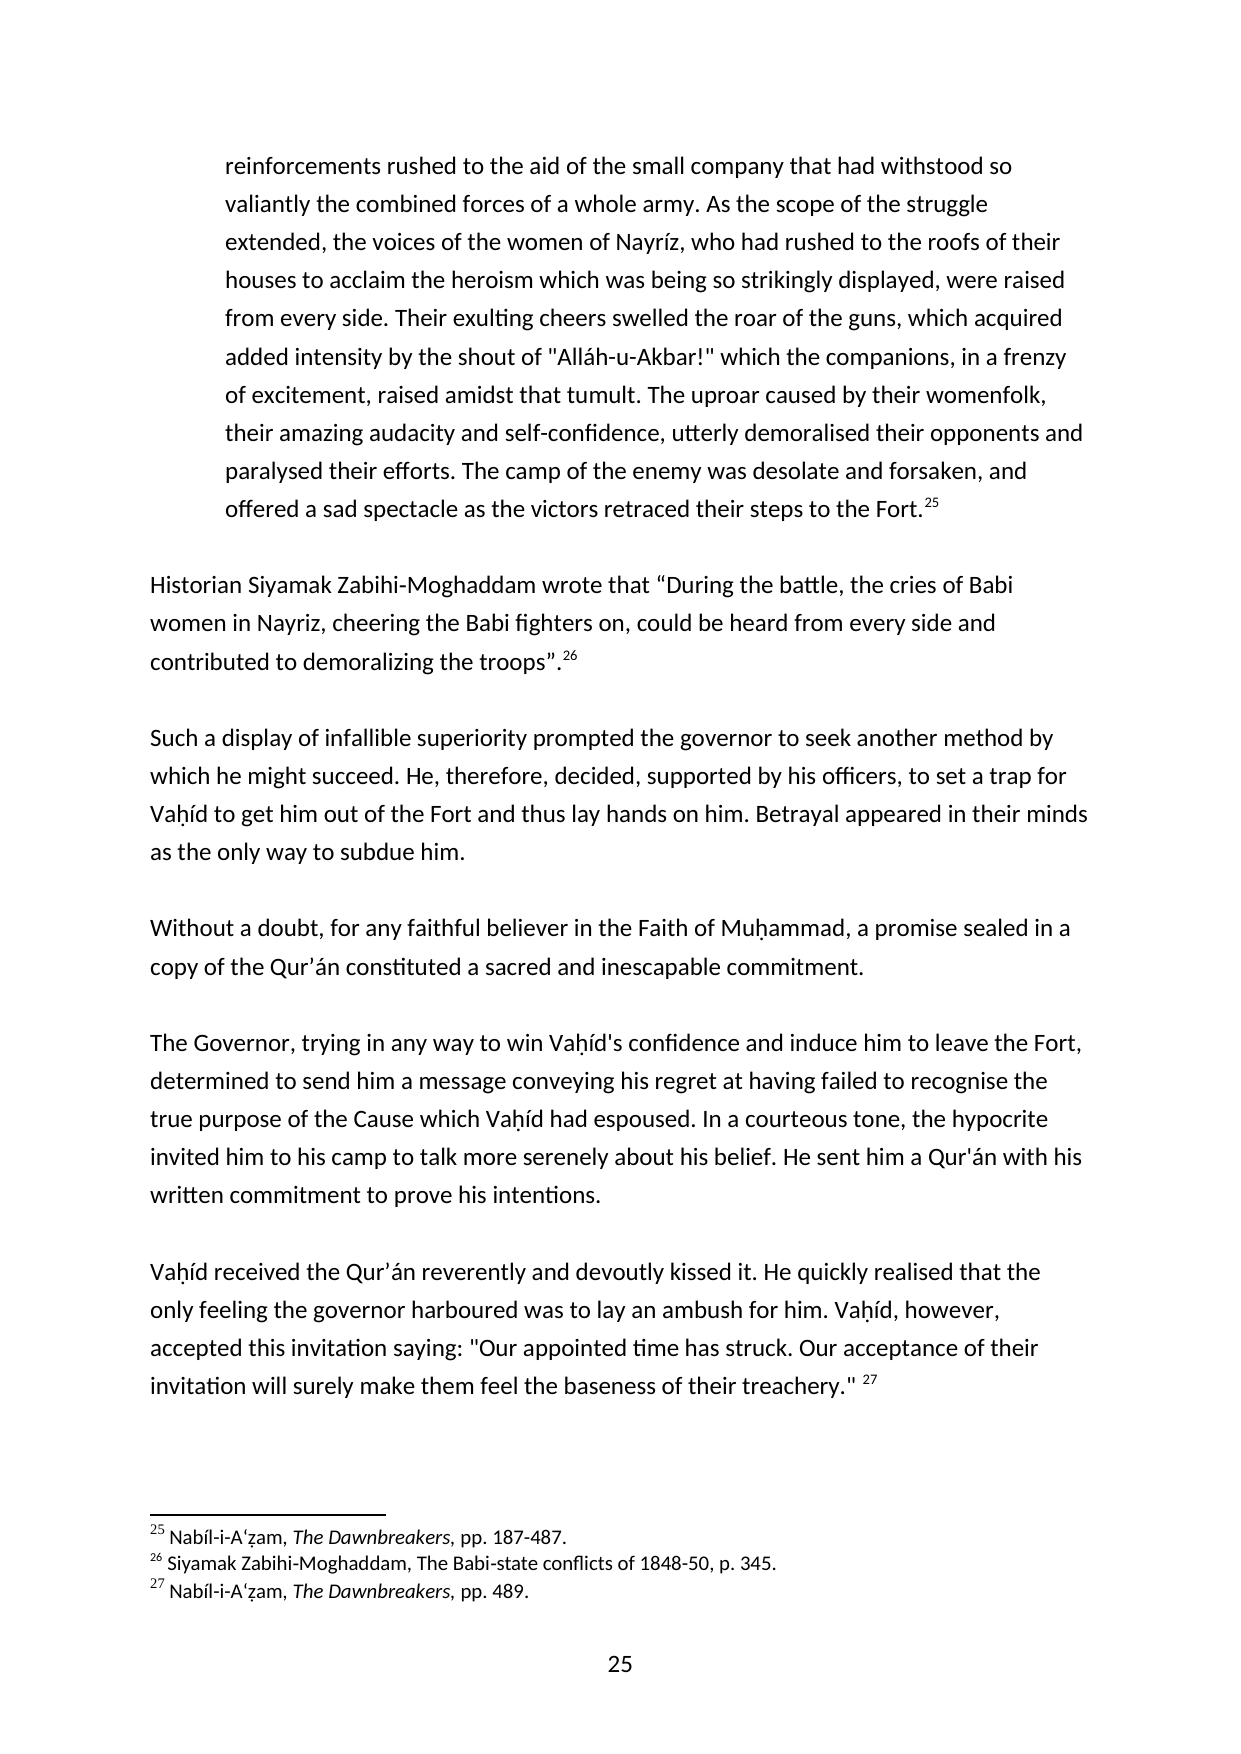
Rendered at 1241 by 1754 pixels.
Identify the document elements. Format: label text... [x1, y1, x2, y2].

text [225, 150, 1090, 524]
text Without a doubt, for any faithful believer in the Faith of Muḥammad, a promise sealed in a copy of the Qur’án constituted a sacred and inescapable commitment. [150, 912, 1090, 981]
text Historian Siyamak Zabihi‐Moghaddam wrote that “During the battle, the cries of Babi women in Nayriz, cheering the Babi fighters on, could be heard from every side and contributed to demoralizing the troops”. [150, 569, 1090, 676]
text Vaḥíd received the Qur’án reverently and devoutly kissed it. He quickly realised that the only feeling the governor harboured was to lay an ambush for him. Vaḥíd, however, accepted this invitation saying: "Our appointed time has struck. Our acceptance of their invitation will surely make them feel the baseness of their treachery." [150, 1256, 1090, 1401]
text The Governor, trying in any way to win Vaḥíd's confidence and induce him to leave the Fort, determined to send him a message conveying his regret at having failed to recognise the true purpose of the Cause which Vaḥíd had espoused. In a courteous tone, the hypocrite invited him to his camp to talk more serenely about his belief. He sent him a Qur'án with his written commitment to prove his intentions. [150, 1027, 1090, 1210]
text Such a display of infallible superiority prompted the governor to seek another method by which he might succeed. He, therefore, decided, supported by his officers, to set a trap for Vaḥíd to get him out of the Fort and thus lay hands on him. Betrayal appeared in their minds as the only way to subdue him. [150, 722, 1090, 867]
